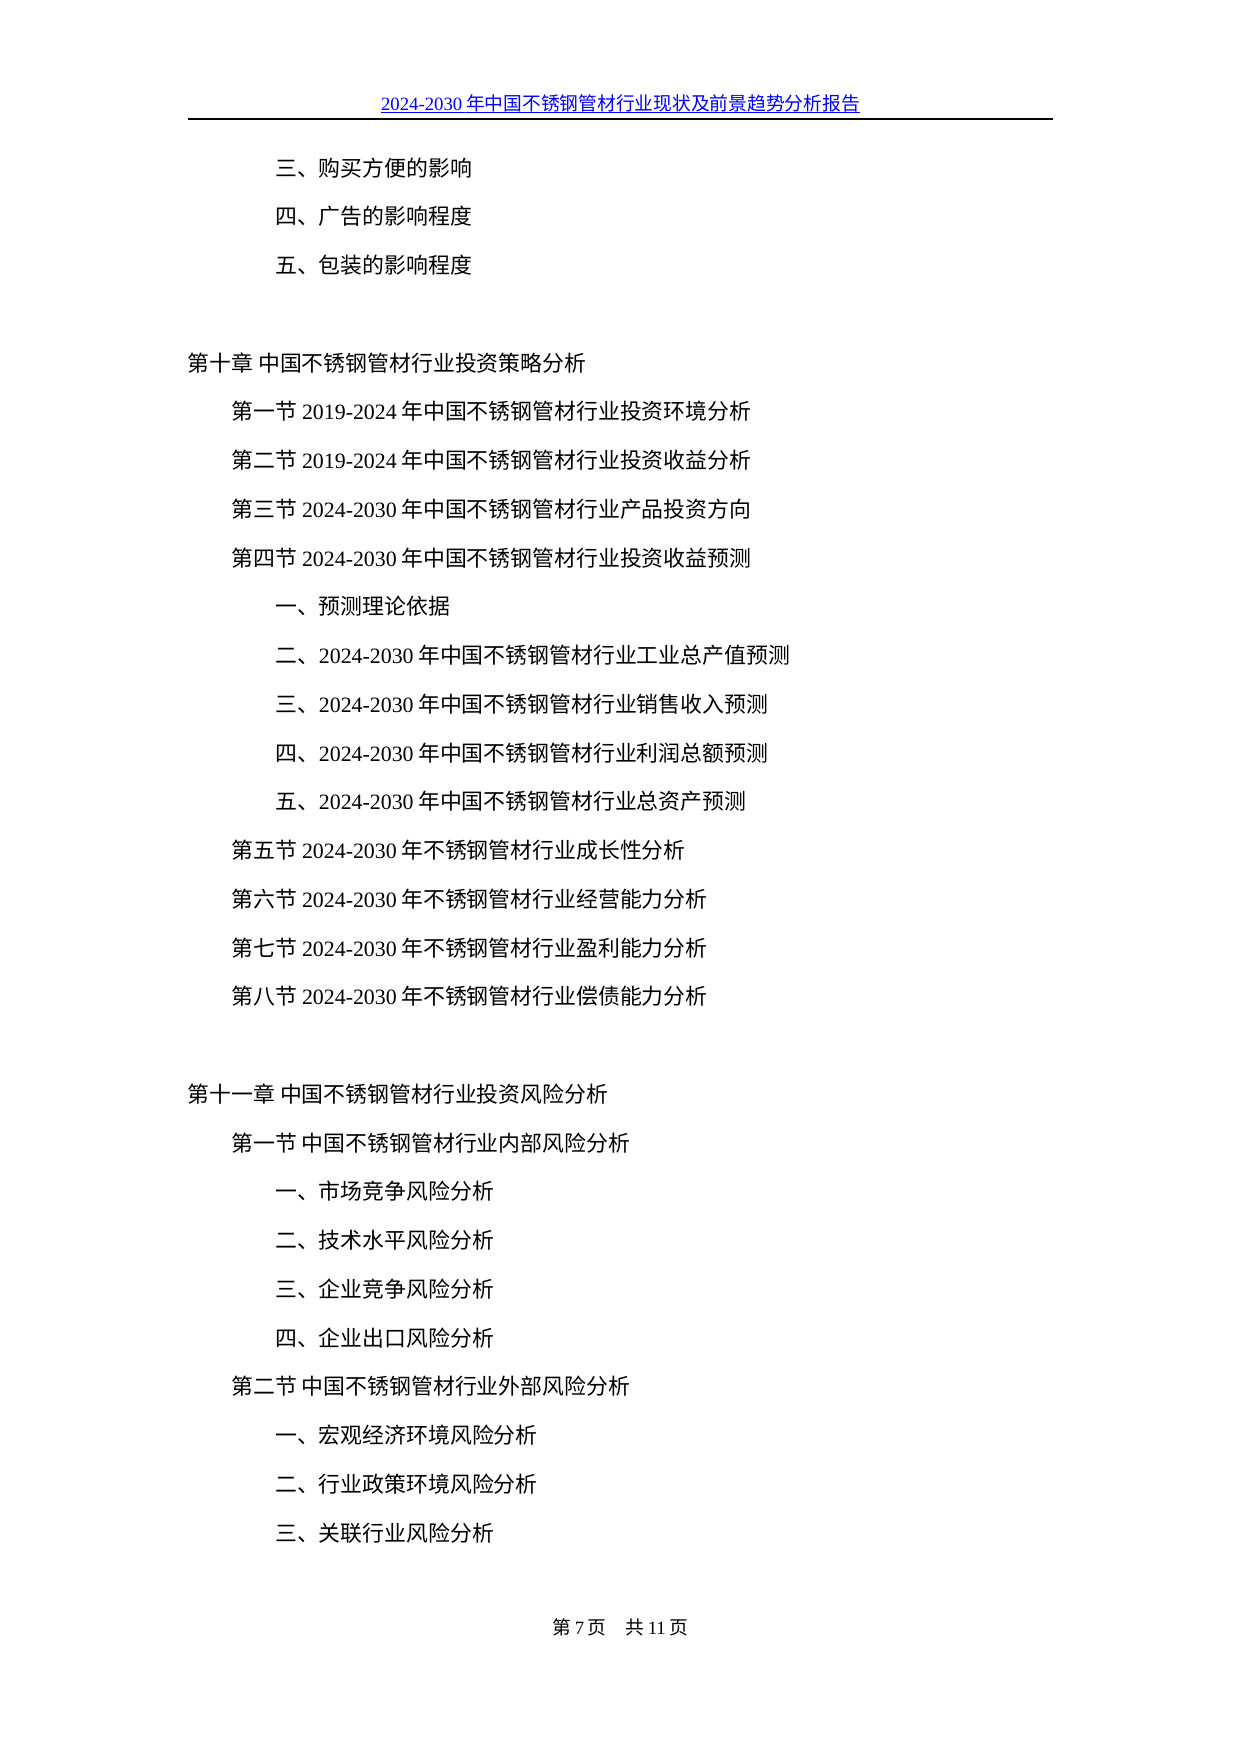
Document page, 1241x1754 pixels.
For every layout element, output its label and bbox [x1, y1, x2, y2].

text [187, 150, 1053, 1548]
